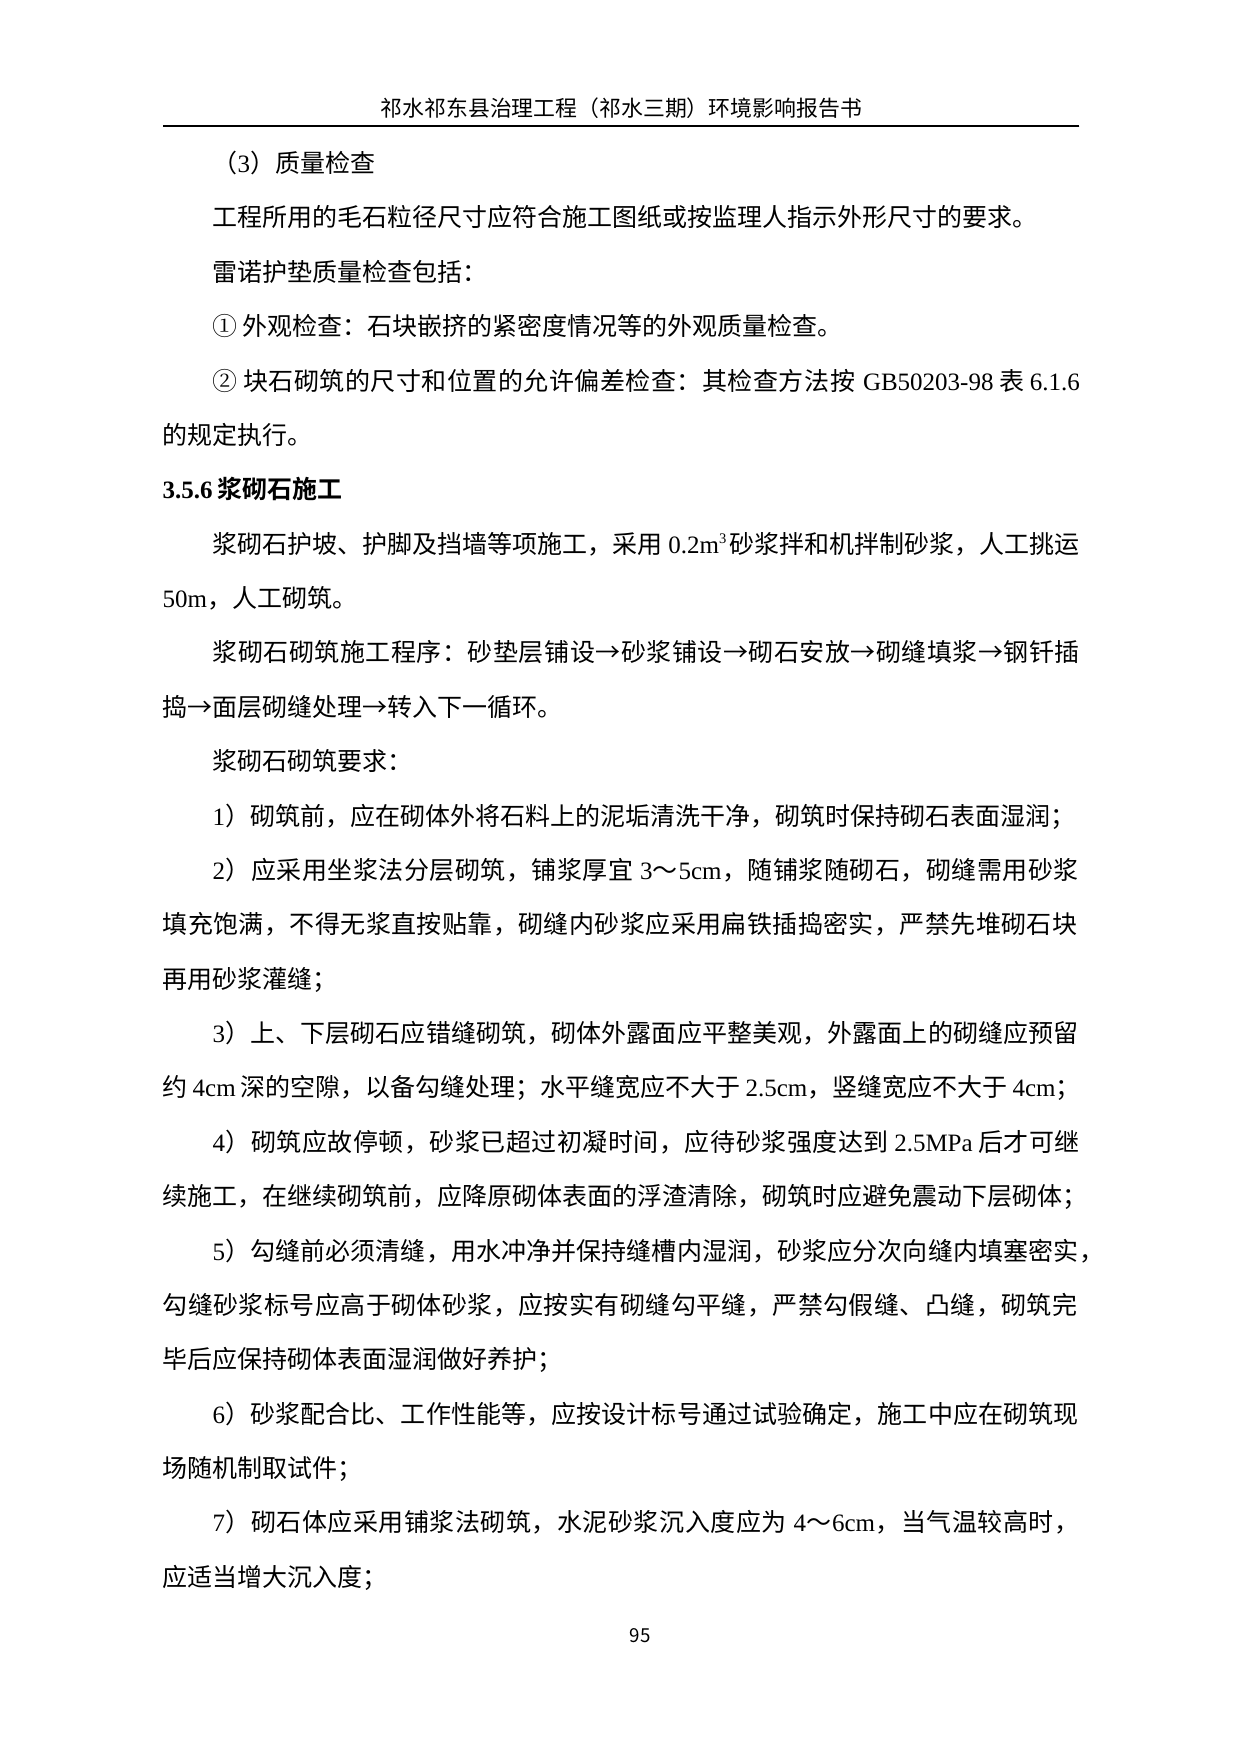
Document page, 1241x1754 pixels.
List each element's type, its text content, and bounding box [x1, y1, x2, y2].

text 浆砌石砌筑施工程序：砂垫层铺设→砂浆铺设→砌石安放→砌缝填浆→钢钎插捣→面层砌缝处理→转入下一循环。 [162, 633, 1079, 723]
text 雷诺护垫质量检查包括： [162, 252, 1079, 288]
text 4）砌筑应故停顿，砂浆已超过初凝时间，应待砂浆强度达到2.5MPa后才可继续施工，在继续砌筑前，应降原砌体表面的浮渣清除，砌筑时应避免震动下层砌体； [162, 1122, 1079, 1213]
text 3）上、下层砌石应错缝砌筑，砌体外露面应平整美观，外露面上的砌缝应预留约4cm深的空隙，以备勾缝处理；水平缝宽应不大于2.5cm，竖缝宽应不大于4cm； [162, 1013, 1079, 1104]
text 3.5.6浆砌石施工 [162, 470, 1079, 506]
text 7）砌石体应采用铺浆法砌筑，水泥砂浆沉入度应为4～6cm，当气温较高时，应适当增大沉入度； [162, 1503, 1079, 1593]
text 1）砌筑前，应在砌体外将石料上的泥垢清洗干净，砌筑时保持砌石表面湿润； [162, 796, 1079, 832]
text （3）质量检查 [162, 143, 1079, 180]
text 5）勾缝前必须清缝，用水冲净并保持缝槽内湿润，砂浆应分次向缝内填塞密实，勾缝砂浆标号应高于砌体砂浆，应按实有砌缝勾平缝，严禁勾假缝、凸缝，砌筑完毕后应保持砌体表面湿润做好养护； [162, 1231, 1079, 1376]
text 6）砂浆配合比、工作性能等，应按设计标号通过试验确定，施工中应在砌筑现场随机制取试件； [162, 1394, 1079, 1485]
text 浆砌石护坡、护脚及挡墙等项施工，采用0.2m3砂浆拌和机拌制砂浆，人工挑运50m，人工砌筑。 [162, 524, 1079, 615]
text ②块石砌筑的尺寸和位置的允许偏差检查：其检查方法按 GB50203-98表6.1.6的规定执行。 [162, 361, 1079, 452]
text ①外观检查：石块嵌挤的紧密度情况等的外观质量检查。 [162, 307, 1079, 343]
text 工程所用的毛石粒径尺寸应符合施工图纸或按监理人指示外形尺寸的要求。 [162, 198, 1079, 234]
text 浆砌石砌筑要求： [162, 742, 1079, 778]
text 2）应采用坐浆法分层砌筑，铺浆厚宜3～5cm，随铺浆随砌石，砌缝需用砂浆填充饱满，不得无浆直按贴靠，砌缝内砂浆应采用扁铁插捣密实，严禁先堆砌石块再用砂浆灌缝； [162, 850, 1079, 995]
